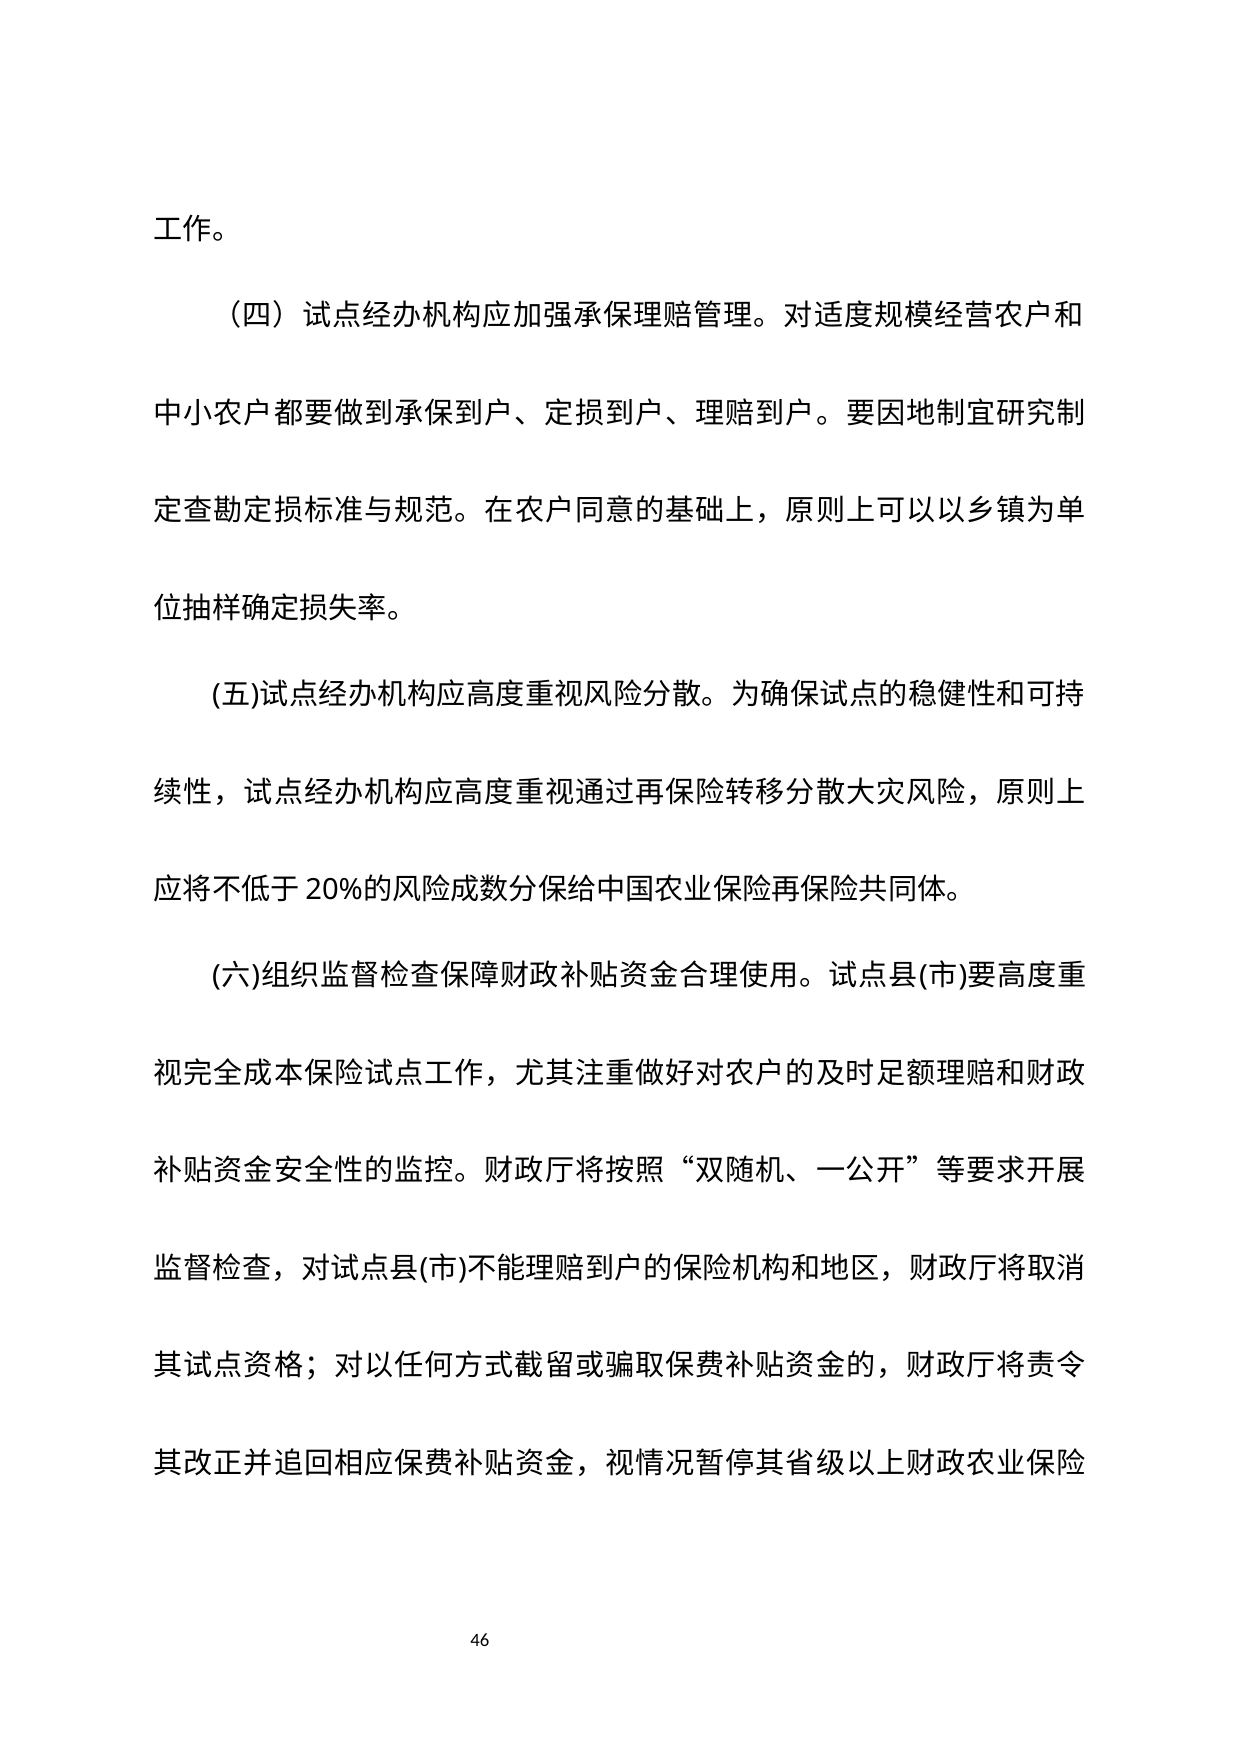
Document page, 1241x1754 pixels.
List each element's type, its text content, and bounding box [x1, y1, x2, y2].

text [153, 940, 1087, 1493]
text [153, 194, 1087, 259]
text (五)试点经办机构应高度重视风险分散。为确保试点的稳健性和可持续性，试点经办机构应高度重视通过再保险转移分散大灾风险，原则上，应将不低于20%的风险成数分保给中国农业保险再保险共同体。 [153, 659, 1087, 919]
text （四）试点经办杋构应加强承保理赔管理。对适度规模经营农户和中小农户都要做到承保到户、定损到户、理赔到户。要因地制宜研究制定查勘定损标准与规范。在农户同意的基础上，原则上可以以乡镇为单位抽样确定损失率。 [153, 281, 1087, 638]
